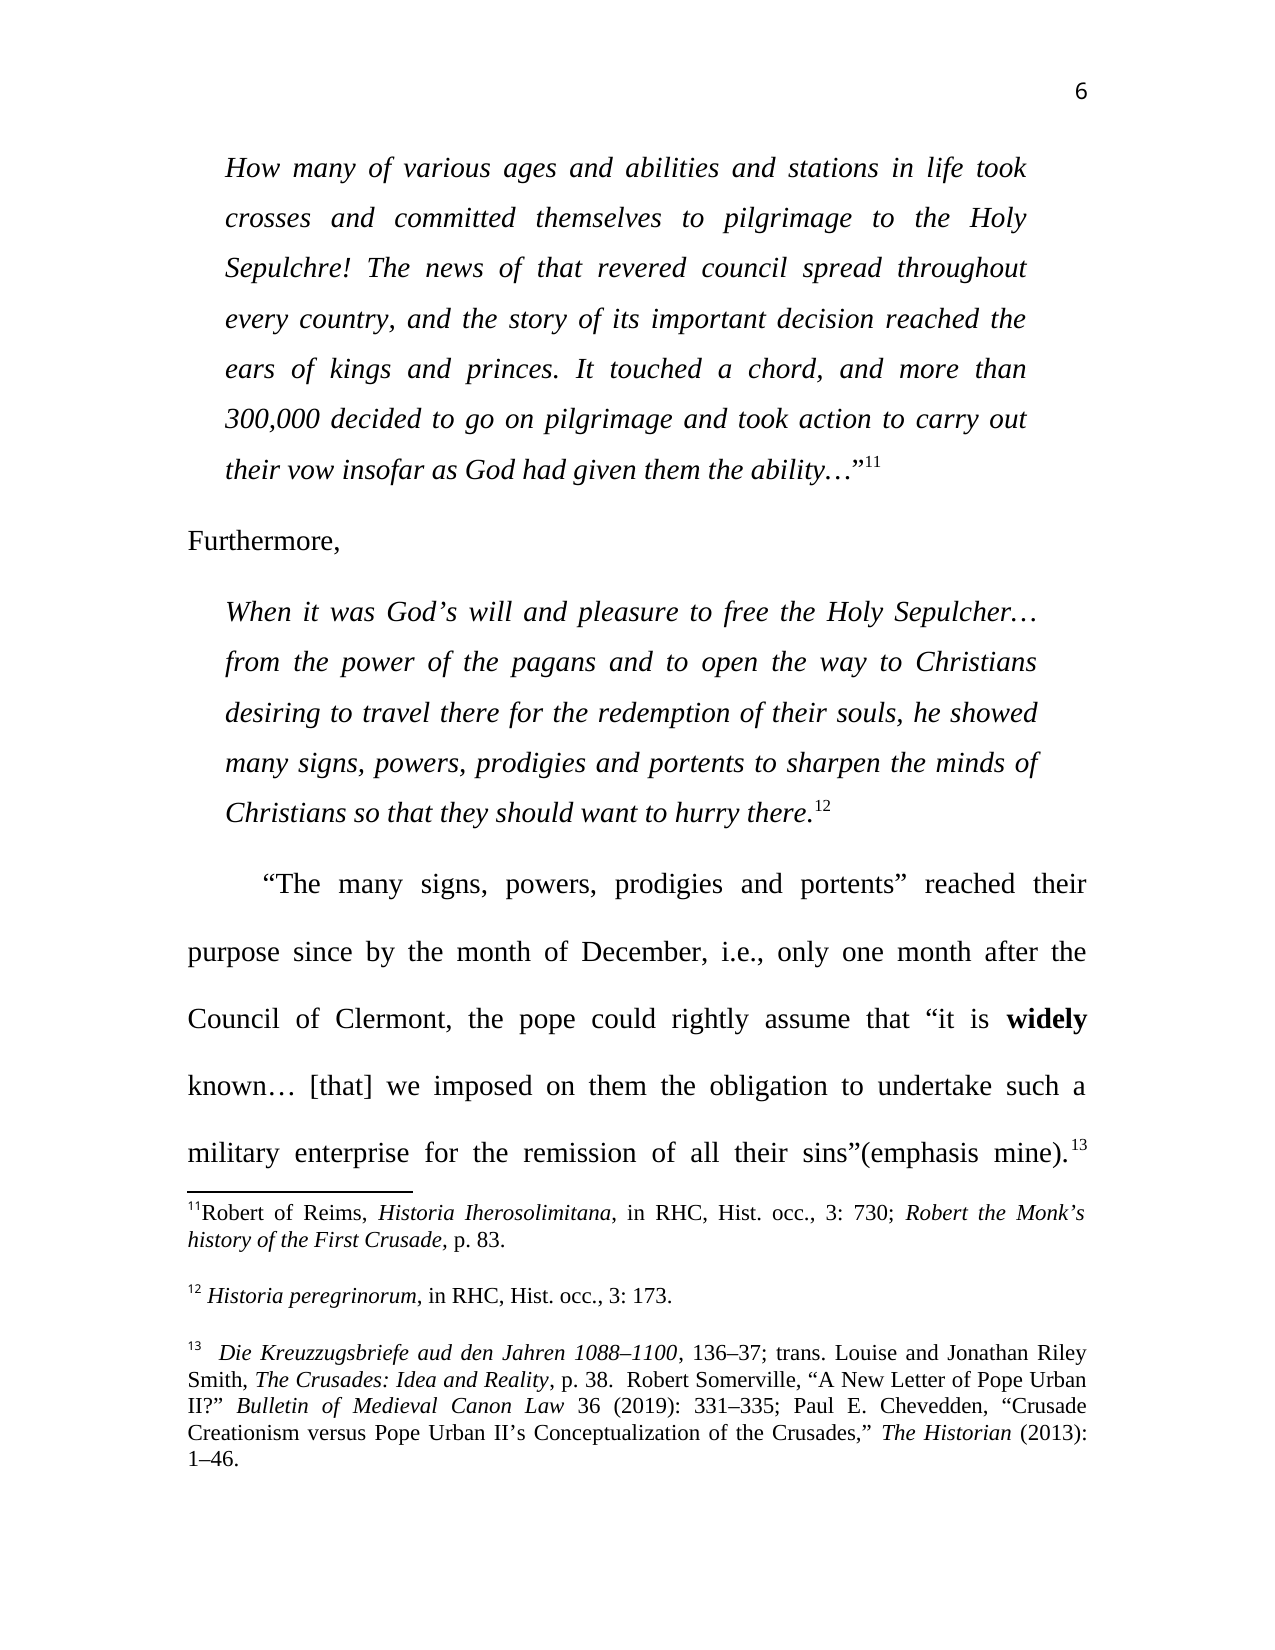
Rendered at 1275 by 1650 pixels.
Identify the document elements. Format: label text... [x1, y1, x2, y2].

text How many of various ages and abilities and stations in life took crosses and committed themselves to pilgrimage to the Holy Sepulchre! The news of that revered council spread throughout every country, and the story of its important decision reached the ears of kings and princes. It touched a chord, and more than 300,000 decided to go on pilgrimage and took action to carry out their vow insofar as God had given them the ability…” [225, 150, 1031, 485]
text Furthermore, [187, 523, 1031, 557]
text When it was God’s will and pleasure to free the Holy Sepulcher…from the power of the pagans and to open the way to Christians desiring to travel there for the redemption of their souls, he showed many signs, powers, prodigies and portents to sharpen the minds of Christians so that they should want to hurry there. [225, 594, 1041, 829]
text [187, 867, 1087, 1168]
